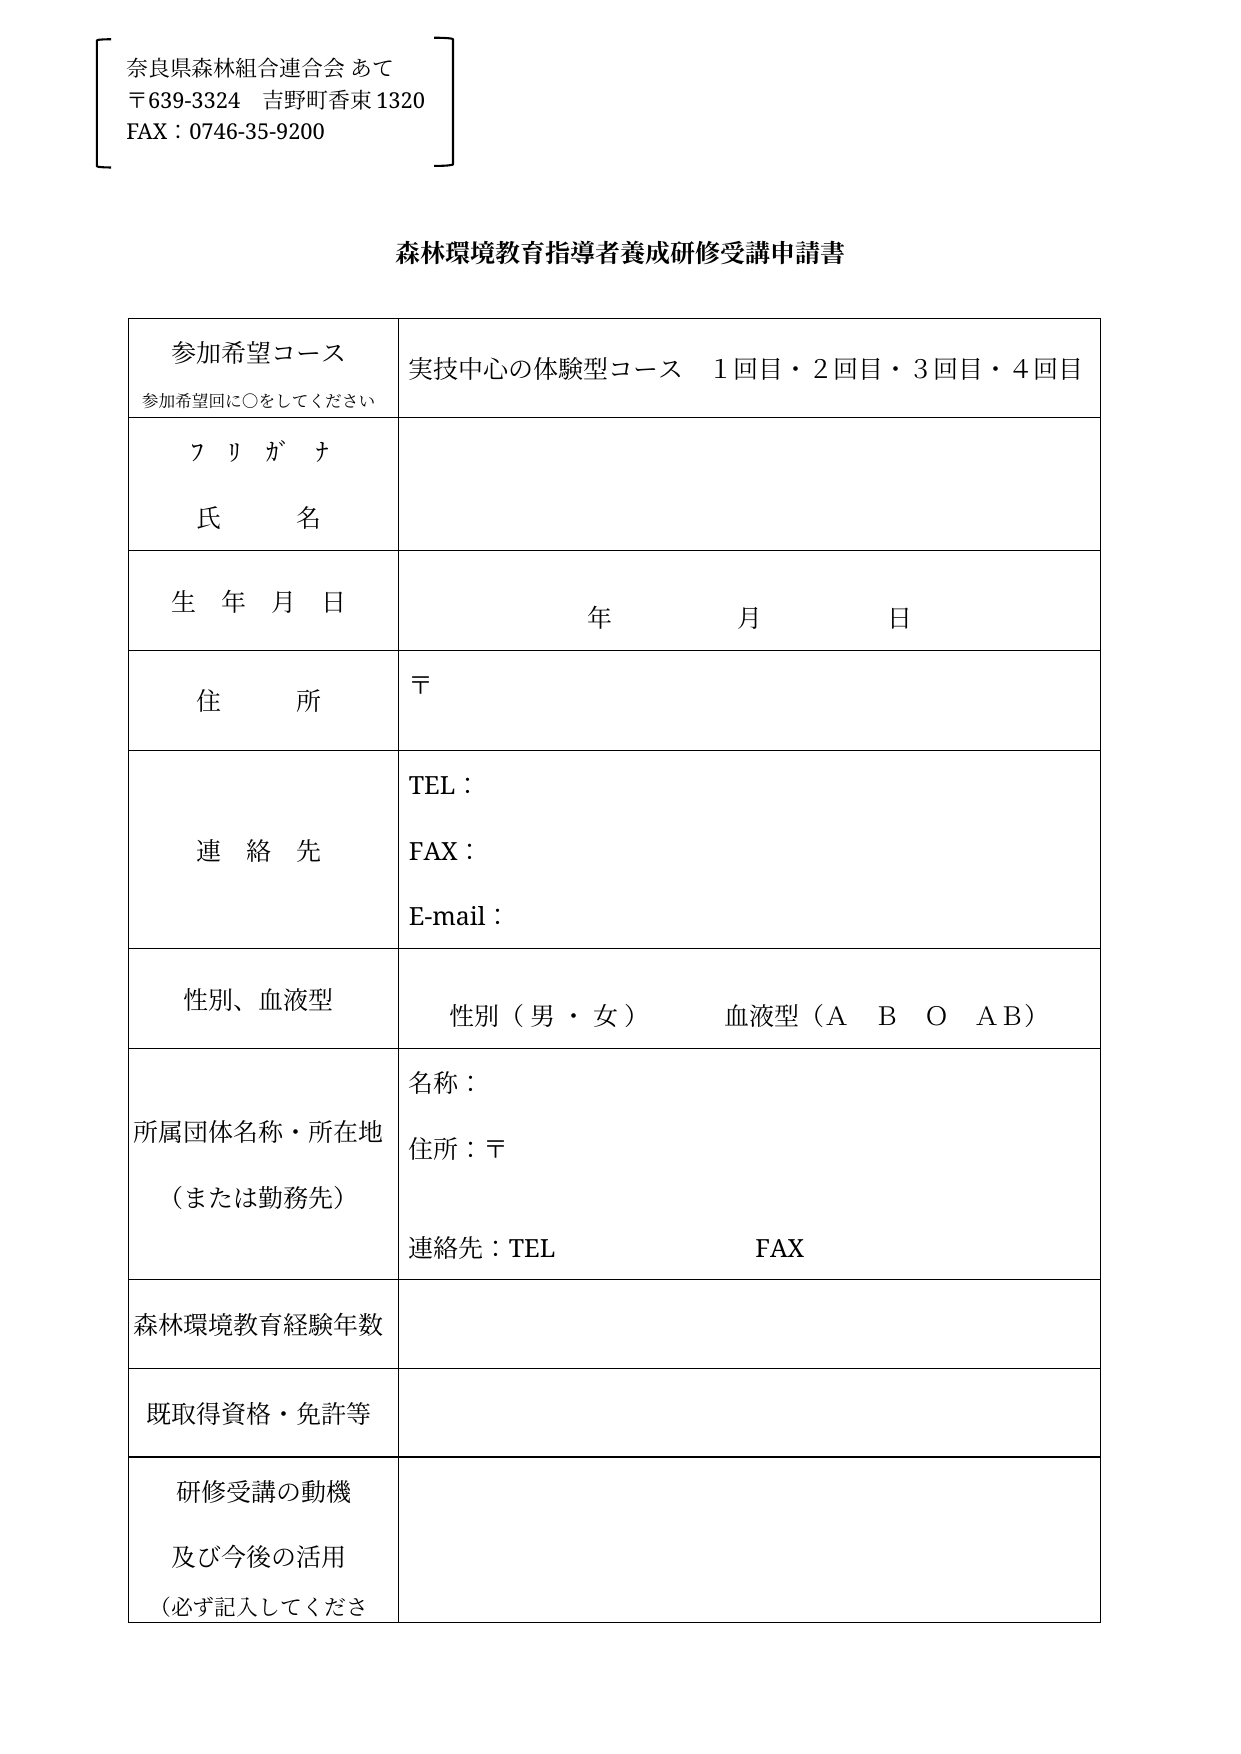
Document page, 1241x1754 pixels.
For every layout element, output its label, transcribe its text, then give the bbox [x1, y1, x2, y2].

table_cell 既取得資格・免許等 [129, 1369, 398, 1456]
text 森林環境教育指導者養成研修受講申請書 [118, 219, 1122, 284]
table_cell 〒 [399, 651, 1100, 749]
table_cell [399, 418, 1100, 550]
table_cell 住 所 [129, 651, 398, 749]
table_cell [399, 1280, 1100, 1368]
table_cell 性別、血液型 [129, 949, 398, 1048]
table_cell [399, 1369, 1100, 1456]
table_header 参加希望コース 参加希望回に○をしてください [129, 319, 398, 417]
table_header 実技中心の体験型コース １回目・２回目・３回目・４回目 [399, 319, 1100, 417]
table_cell ﾌ ﾘ ｶﾞ ﾅ 氏 名 [129, 418, 398, 550]
table_cell 所属団体名称・所在地 （または勤務先） [129, 1049, 398, 1279]
table_cell 性別（ 男 ・ 女 ） 血液型（Ａ Ｂ Ｏ ＡＢ） [399, 949, 1100, 1048]
table_cell 名称： 住所：〒 連絡先：TEL FAX [399, 1049, 1100, 1279]
table_cell TEL： FAX： E-mail： [399, 751, 1100, 948]
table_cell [129, 1458, 398, 1622]
table_cell [399, 1458, 1100, 1622]
table_cell 生 年 月 日 [129, 551, 398, 650]
table_cell 連 絡 先 [129, 751, 398, 948]
table_cell 年 月 日 [399, 551, 1100, 650]
table_cell 森林環境教育経験年数 [129, 1280, 398, 1368]
